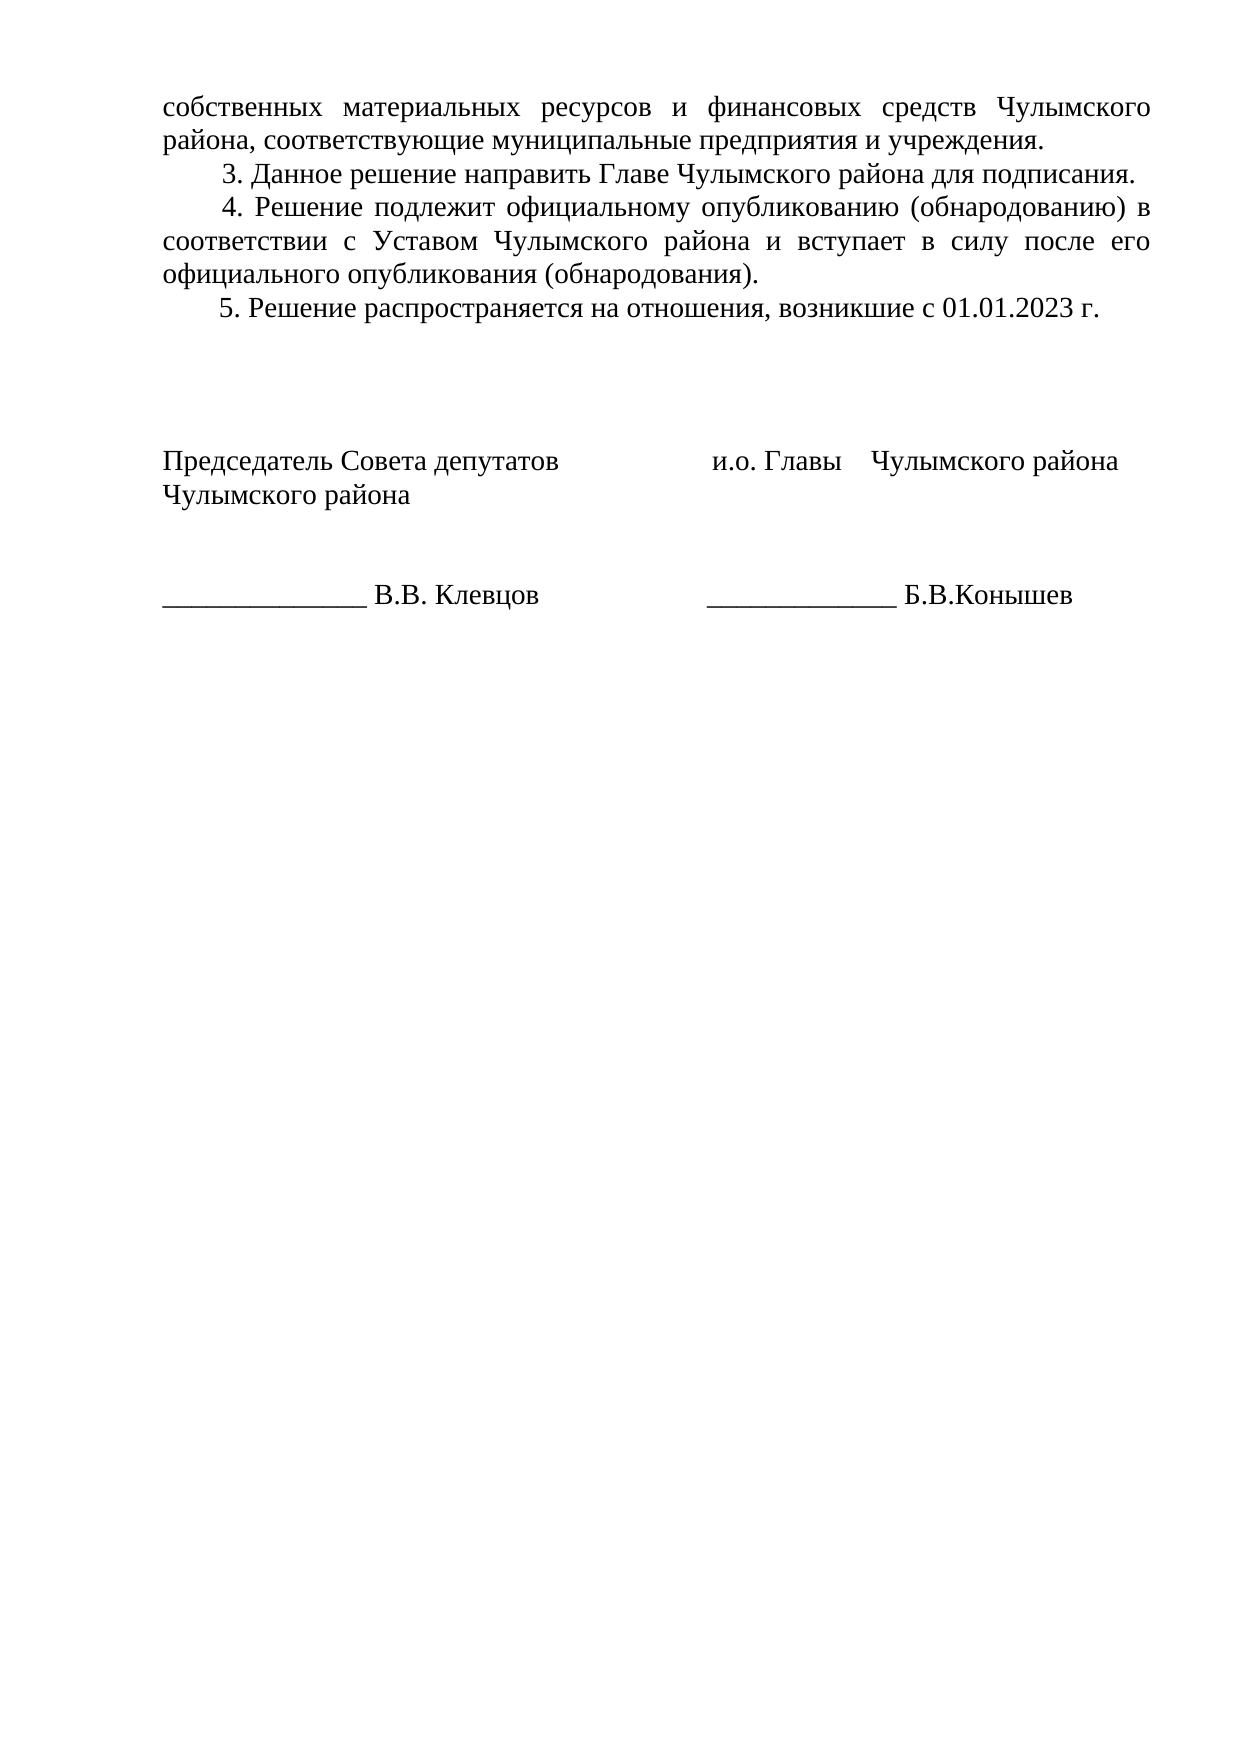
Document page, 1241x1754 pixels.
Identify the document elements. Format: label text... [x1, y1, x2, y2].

text 5. Решение распространяется на отношения, возникшие с 01.01.2023 г. [162, 290, 1152, 323]
text Чулымского района [162, 477, 1152, 510]
text 4. Решение подлежит официальному опубликованию (обнародованию) в соответствии с Уставом Чулымского района и вступает в силу после его официального опубликования (обнародования). [162, 189, 1152, 290]
text 3. Данное решение направить Главе Чулымского района для подписания. [162, 156, 1152, 189]
text Председатель Совета депутатов и.о. Главы Чулымского района [162, 443, 1152, 477]
text ______________ В.В. Клевцов _____________ Б.В.Конышев [162, 577, 1152, 611]
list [162, 89, 1152, 156]
